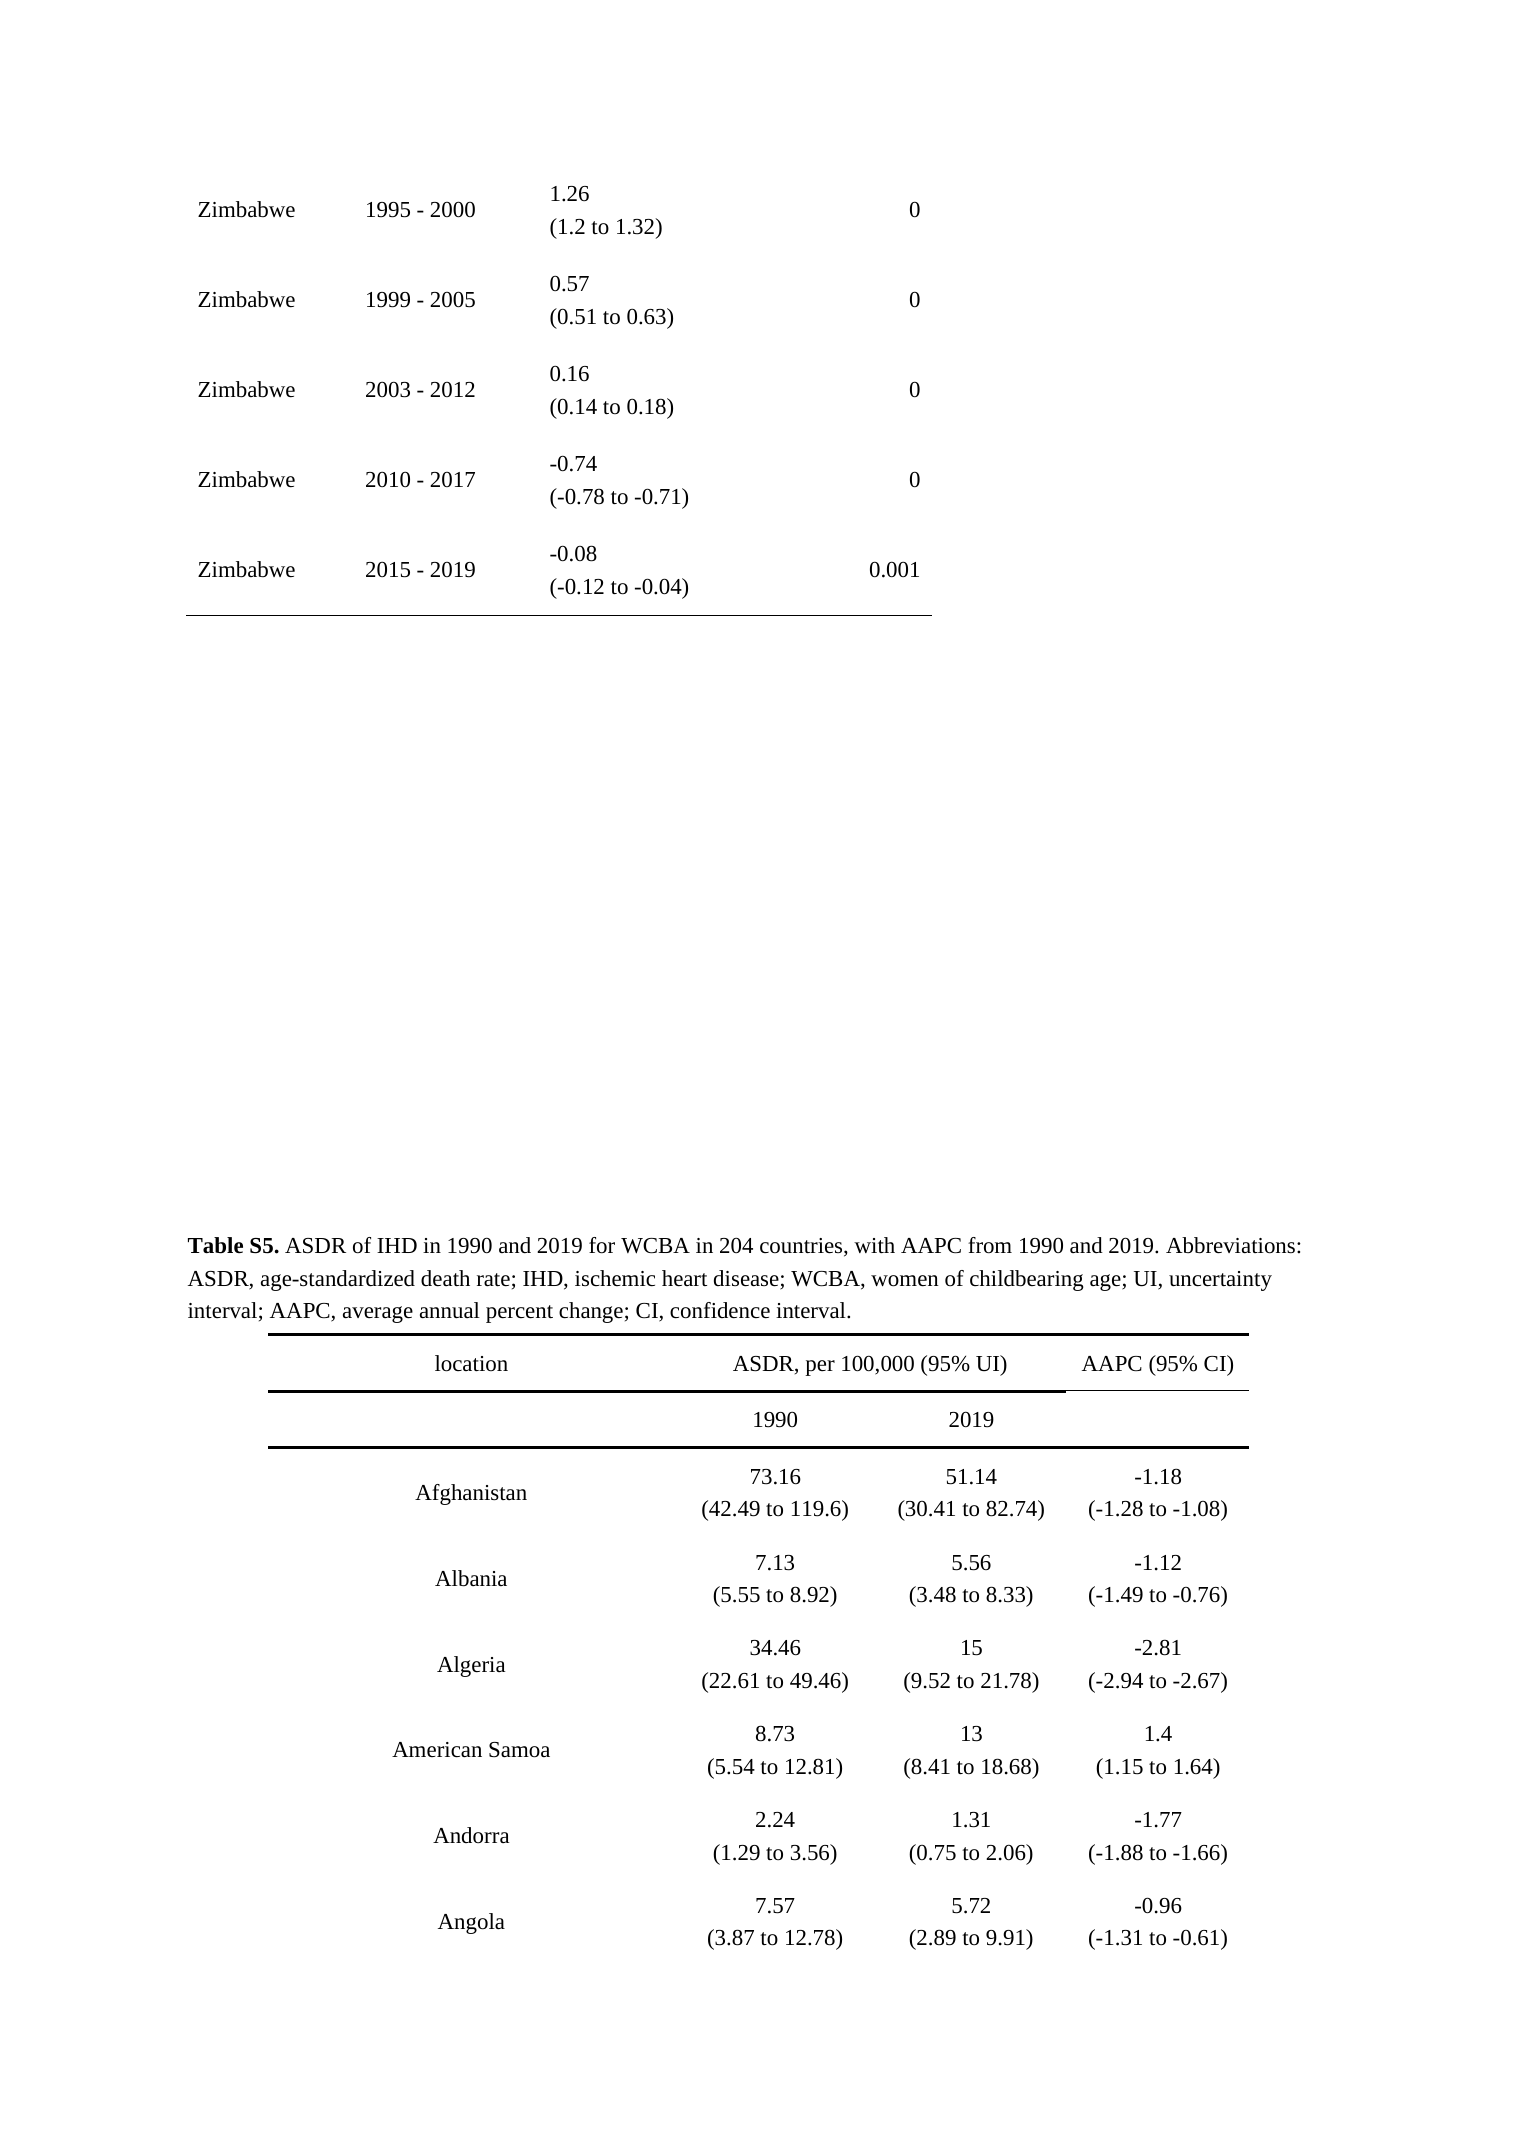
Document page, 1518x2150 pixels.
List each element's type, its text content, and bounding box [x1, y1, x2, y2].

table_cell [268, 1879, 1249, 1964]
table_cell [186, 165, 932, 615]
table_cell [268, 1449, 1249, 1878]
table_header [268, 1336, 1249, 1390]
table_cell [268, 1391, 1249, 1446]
text Table S5. ASDR of IHD in 1990 and 2019 for WCBA in 204 countries, with AAPC from 1990 and 2019. Abbreviations: ASDR, age-standardized death rate; IHD, ischemic heart disease; WCBA, women of childbearing age; UI, uncertainty interval; AAPC, average annual percent change; CI, confidence interval. [187, 1229, 1324, 1327]
